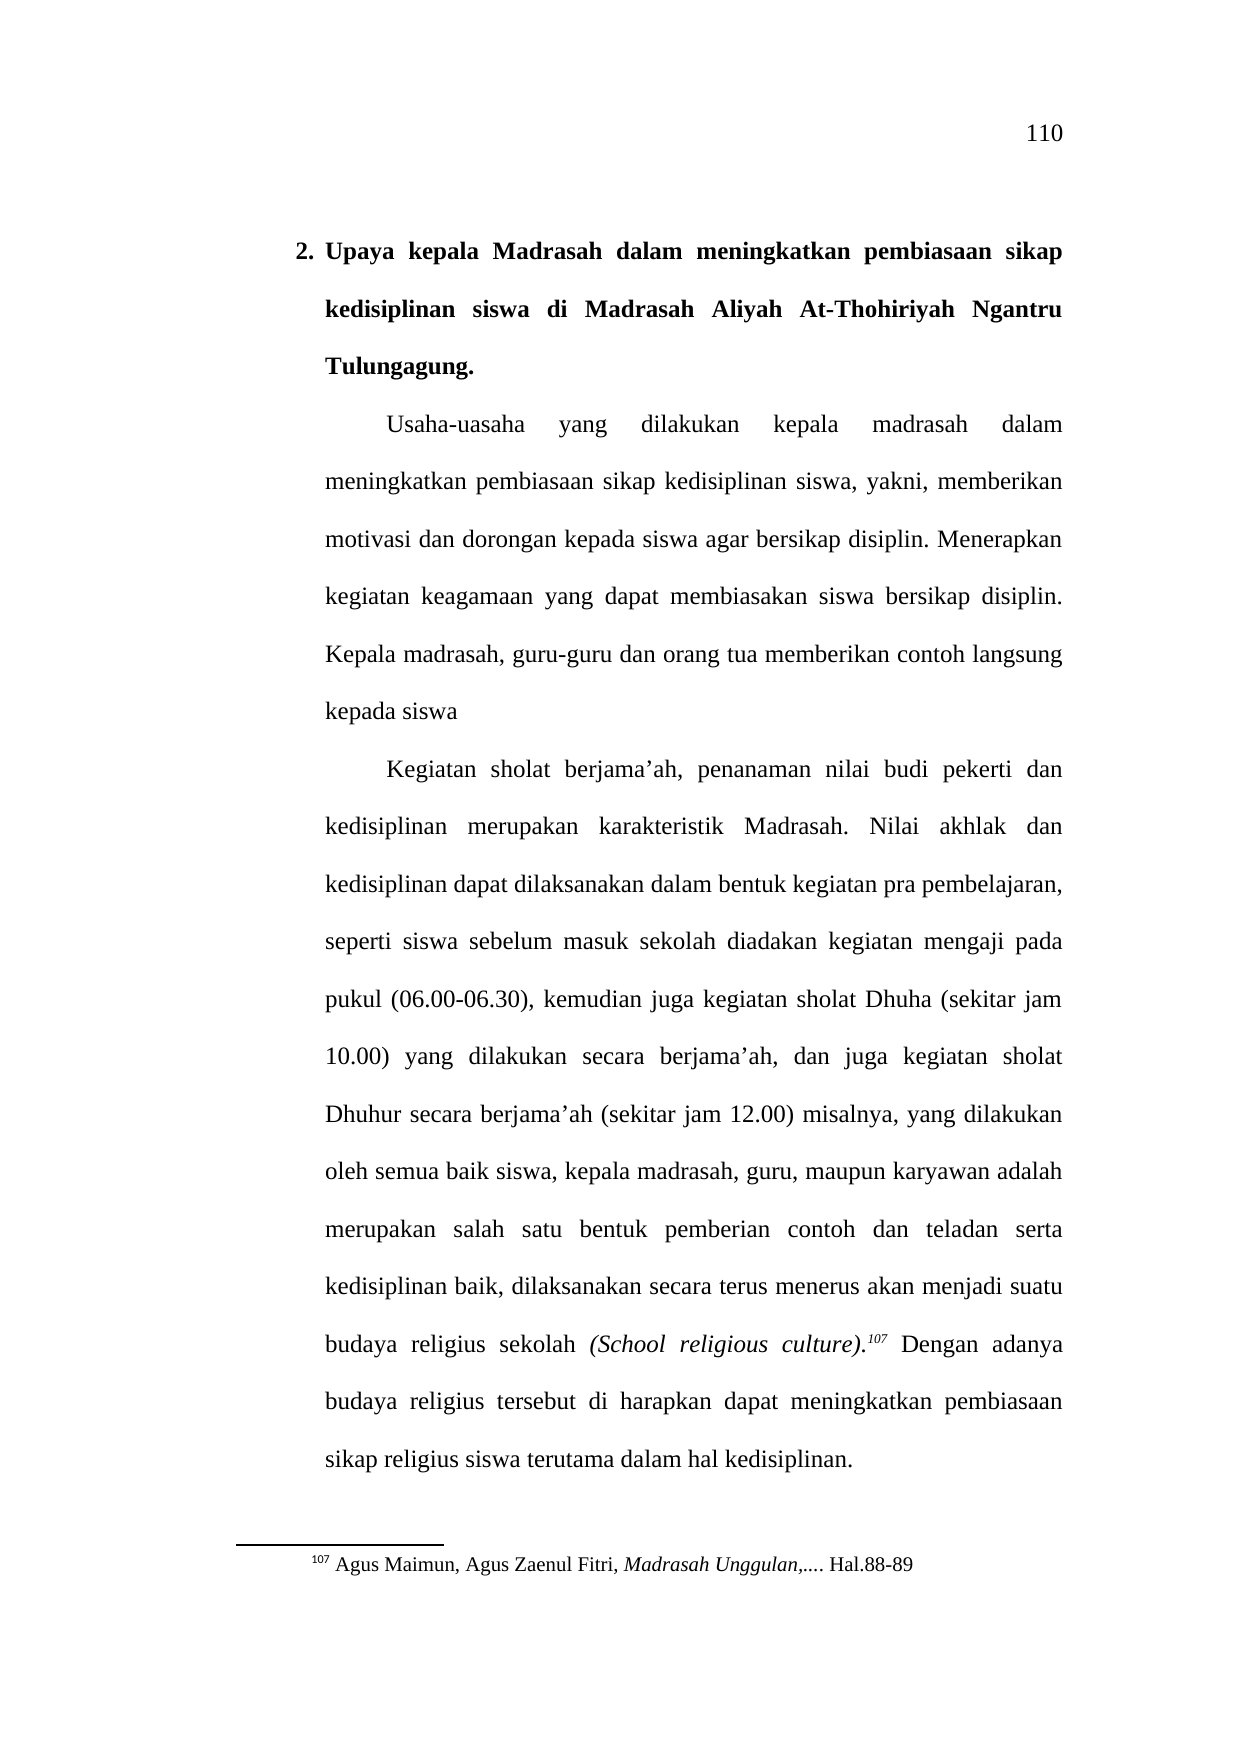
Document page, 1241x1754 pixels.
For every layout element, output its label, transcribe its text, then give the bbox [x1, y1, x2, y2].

list Usaha-uasaha yang dilakukan kepala madrasah dalam meningkatkan pembiasaan sikap kedisiplinan siswa, yakni, memberikan motivasi dan dorongan kepada siswa agar bersikap disiplin. Menerapkan kegiatan keagamaan yang dapat membiasakan siswa bersikap disiplin. Kepala madrasah, guru-guru dan orang tua memberikan contoh langsung kepada siswa [325, 409, 1063, 725]
list Kegiatan sholat berjama’ah, penanaman nilai budi pekerti dan kedisiplinan merupakan karakteristik Madrasah. Nilai akhlak dan kedisiplinan dapat dilaksanakan dalam bentuk kegiatan pra pembelajaran, seperti siswa sebelum masuk sekolah diadakan kegiatan mengaji pada pukul (06.00-06.30), kemudian juga kegiatan sholat Dhuha (sekitar jam 10.00) yang dilakukan secara berjama’ah, dan juga kegiatan sholat Dhuhur secara berjama’ah (sekitar jam 12.00) misalnya, yang dilakukan oleh semua baik siswa, kepala madrasah, guru, maupun karyawan adalah merupakan salah satu bentuk pemberian contoh dan teladan serta kedisiplinan baik, dilaksanakan secara terus menerus akan menjadi suatu budaya religius sekolah (School religious culture). Dengan adanya budaya religius tersebut di harapkan dapat meningkatkan pembiasaan sikap religius siswa terutama dalam hal kedisiplinan. [325, 754, 1063, 1472]
list Upaya kepala Madrasah dalam meningkatkan pembiasaan sikap kedisiplinan siswa di Madrasah Aliyah At-Thohiriyah Ngantru Tulungagung. [295, 236, 1063, 380]
